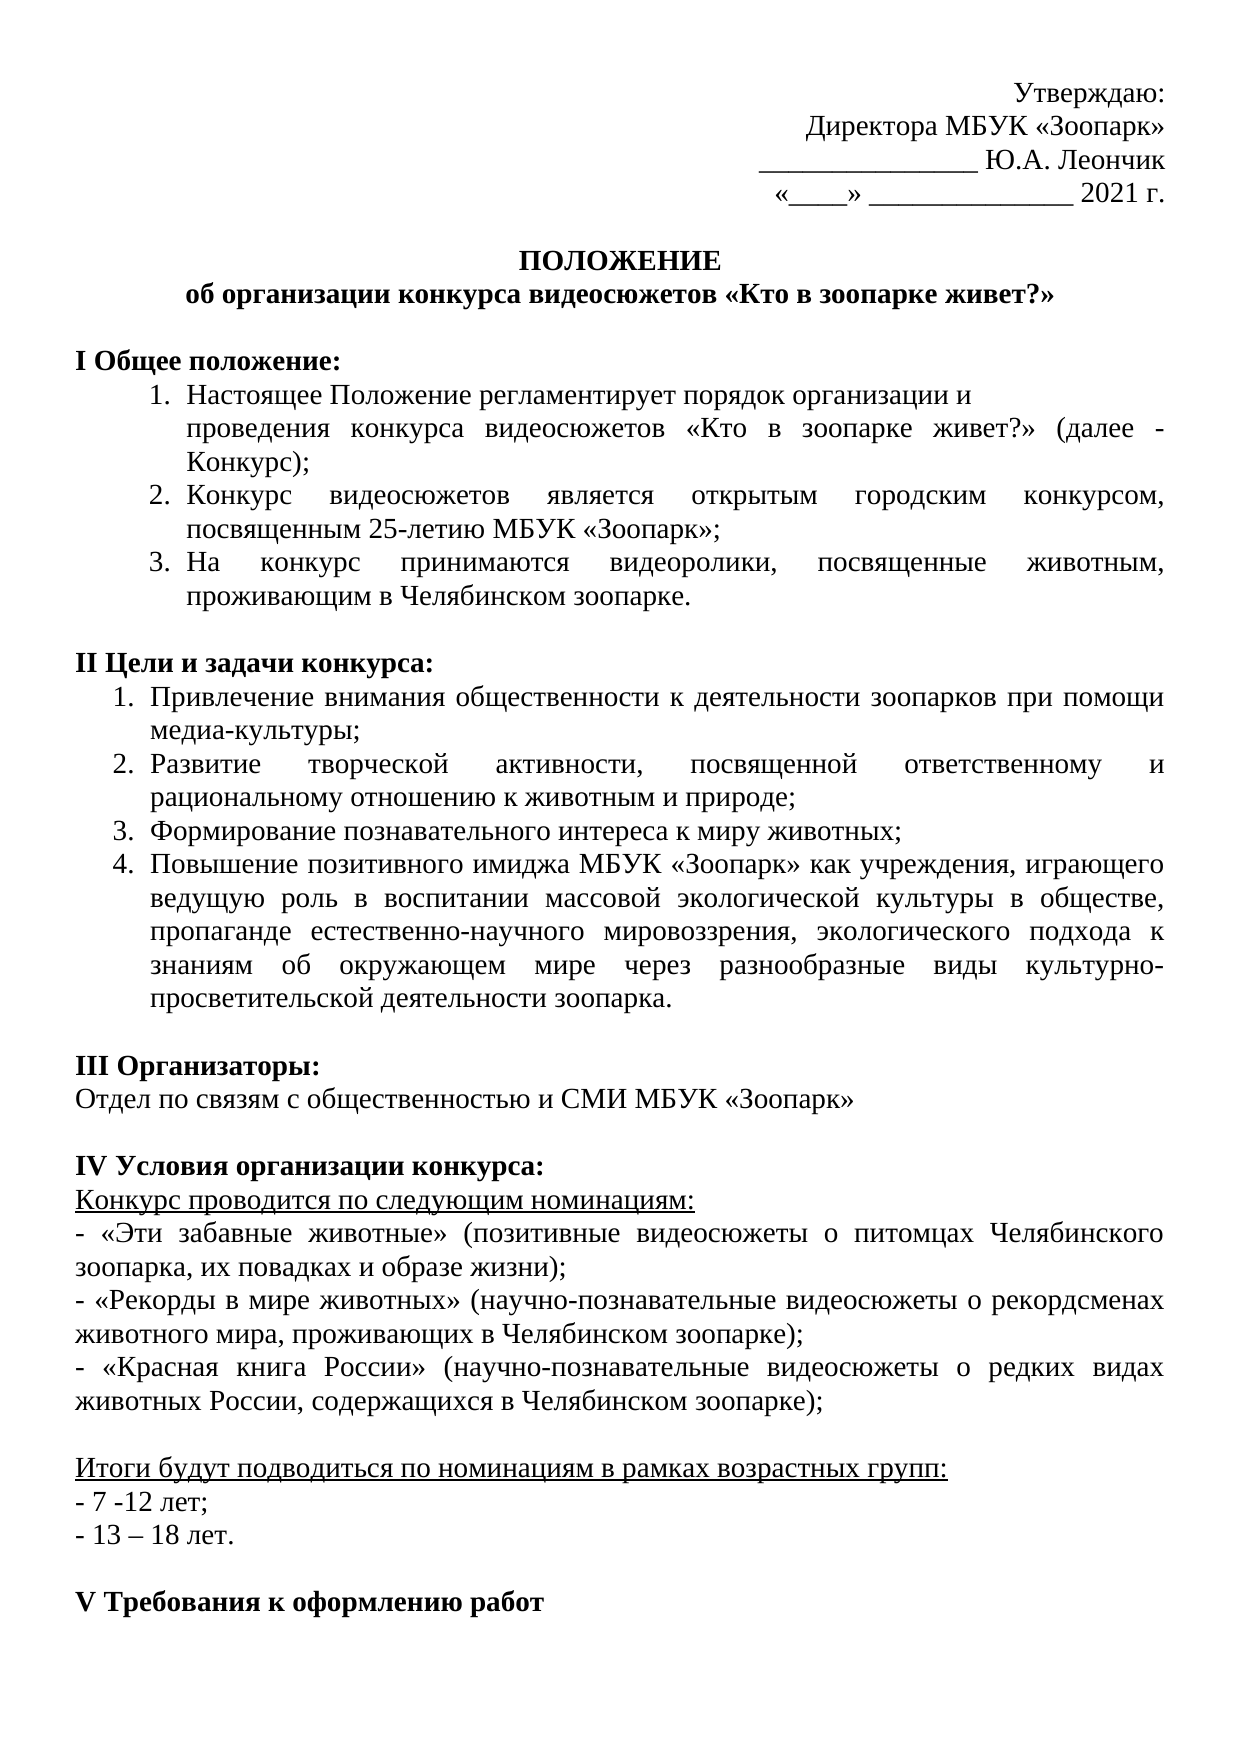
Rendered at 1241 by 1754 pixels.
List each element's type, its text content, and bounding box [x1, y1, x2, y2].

text Директора МБУК «Зоопарк» [75, 108, 1165, 142]
list Повышение позитивного имиджа МБУК «Зоопарк» как учреждения, играющего ведущую роль в воспитании массовой экологической культуры в обществе, пропаганде естественно-научного мировоззрения, экологического подхода к знаниям об окружающем мире через разнообразные виды культурно-просветительской деятельности зоопарка. [112, 846, 1165, 1014]
text ПОЛОЖЕНИЕ [75, 243, 1165, 276]
text II Цели и задачи конкурса: [75, 645, 1165, 679]
text «____» ______________ 2021 г. [75, 176, 1165, 209]
text IV Условия организации конкурса: [75, 1148, 1165, 1182]
list Привлечение внимания общественности к деятельности зоопарков при помощи медиа-культуры; [112, 679, 1165, 746]
text Отдел по связям с общественностью и СМИ МБУК «Зоопарк» [75, 1081, 1165, 1115]
text Итоги будут подводиться по номинациям в рамках возрастных групп: [75, 1450, 1165, 1484]
text V Требования к оформлению работ [75, 1584, 1165, 1618]
text об организации конкурса видеосюжетов «Кто в зоопарке живет?» [75, 276, 1165, 310]
text - 13 – 18 лет. [75, 1517, 1165, 1551]
text - «Эти забавные животные» (позитивные видеосюжеты о питомцах Челябинского зоопарка, их повадках и образе жизни); [75, 1215, 1165, 1282]
list проведения конкурса видеосюжетов «Кто в зоопарке живет?» (далее - Конкурс); [186, 410, 1165, 477]
text - «Красная книга России» (научно-познавательные видеосюжеты о редких видах животных России, содержащихся в Челябинском зоопарке); [75, 1349, 1165, 1417]
list На конкурс принимаются видеоролики, посвященные животным, проживающим в Челябинском зоопарке. [149, 544, 1165, 612]
text Утверждаю: [75, 75, 1165, 108]
text I Общее положение: [75, 343, 1165, 377]
text - 7 -12 лет; [75, 1484, 1165, 1517]
list Настоящее Положение регламентирует порядок организации и [149, 377, 1165, 410]
list Конкурс видеосюжетов является открытым городским конкурсом, посвященным 25-летию МБУК «Зоопарк»; [149, 477, 1165, 544]
list Развитие творческой активности, посвященной ответственному и рациональному отношению к животным и природе; [112, 746, 1165, 813]
list Формирование познавательного интереса к миру животных; [112, 813, 1165, 846]
text Конкурс проводится по следующим номинациям: [75, 1182, 1165, 1215]
text - «Рекорды в мире животных» (научно-познавательные видеосюжеты о рекордсменах животного мира, проживающих в Челябинском зоопарке); [75, 1282, 1165, 1349]
text _______________ Ю.А. Леончик [75, 142, 1165, 176]
text III Организаторы: [75, 1048, 1165, 1081]
